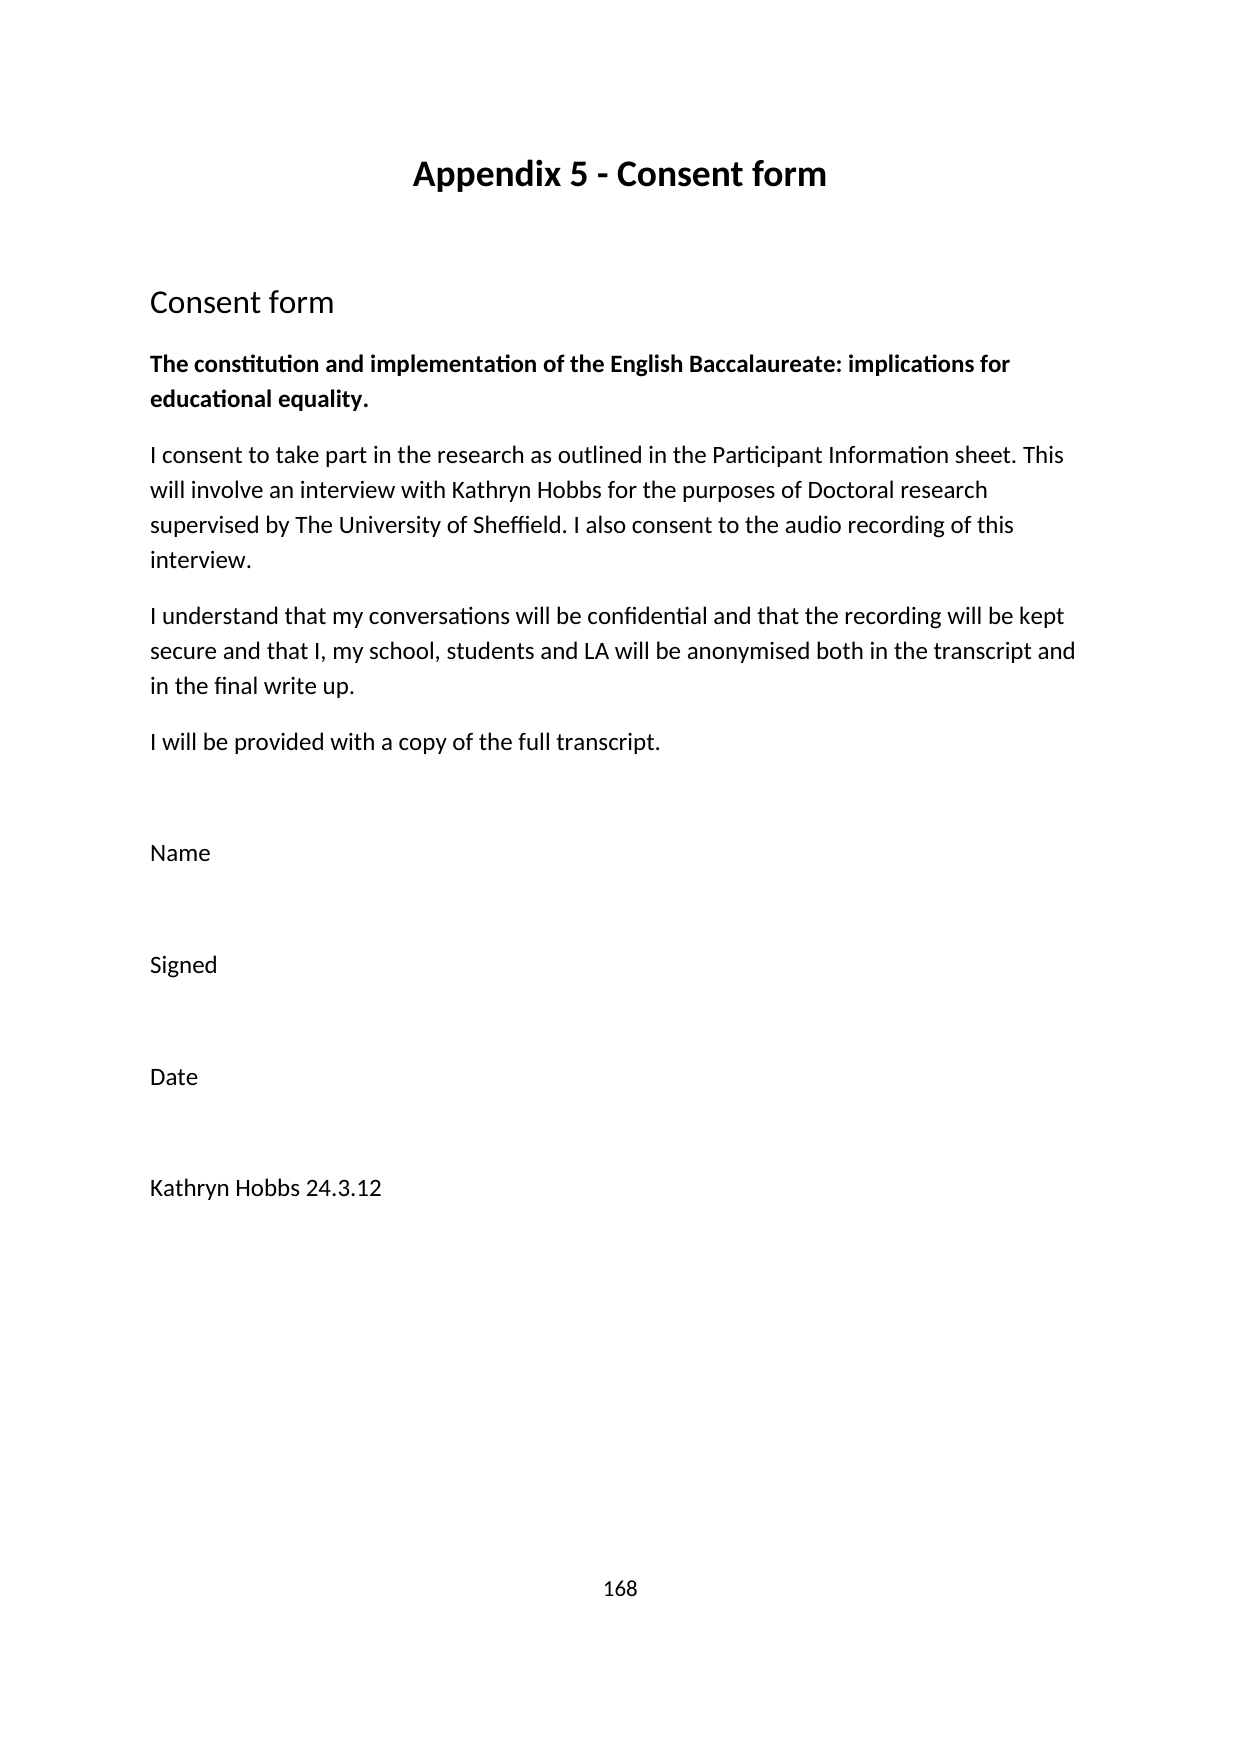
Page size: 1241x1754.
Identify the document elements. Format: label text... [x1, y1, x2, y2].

text Signed [150, 949, 1090, 980]
subtitle Appendix 5 - Consent form [150, 150, 1090, 196]
text The constitution and implementation of the English Baccalaureate: implications for educational equality. [150, 348, 1090, 414]
text Name [150, 838, 1090, 868]
text I consent to take part in the research as outlined in the Participant Information sheet. This will involve an interview with Kathryn Hobbs for the purposes of Doctoral research supervised by The University of Sheffield. I also consent to the audio recording of this interview. [150, 439, 1090, 575]
text Consent form [150, 281, 1090, 322]
text I will be provided with a copy of the full transcript. [150, 726, 1090, 756]
text Date [150, 1061, 1090, 1091]
text Kathryn Hobbs 24.3.12 [150, 1173, 1090, 1203]
text I understand that my conversations will be confidential and that the recording will be kept secure and that I, my school, students and LA will be anonymised both in the transcript and in the final write up. [150, 600, 1090, 701]
